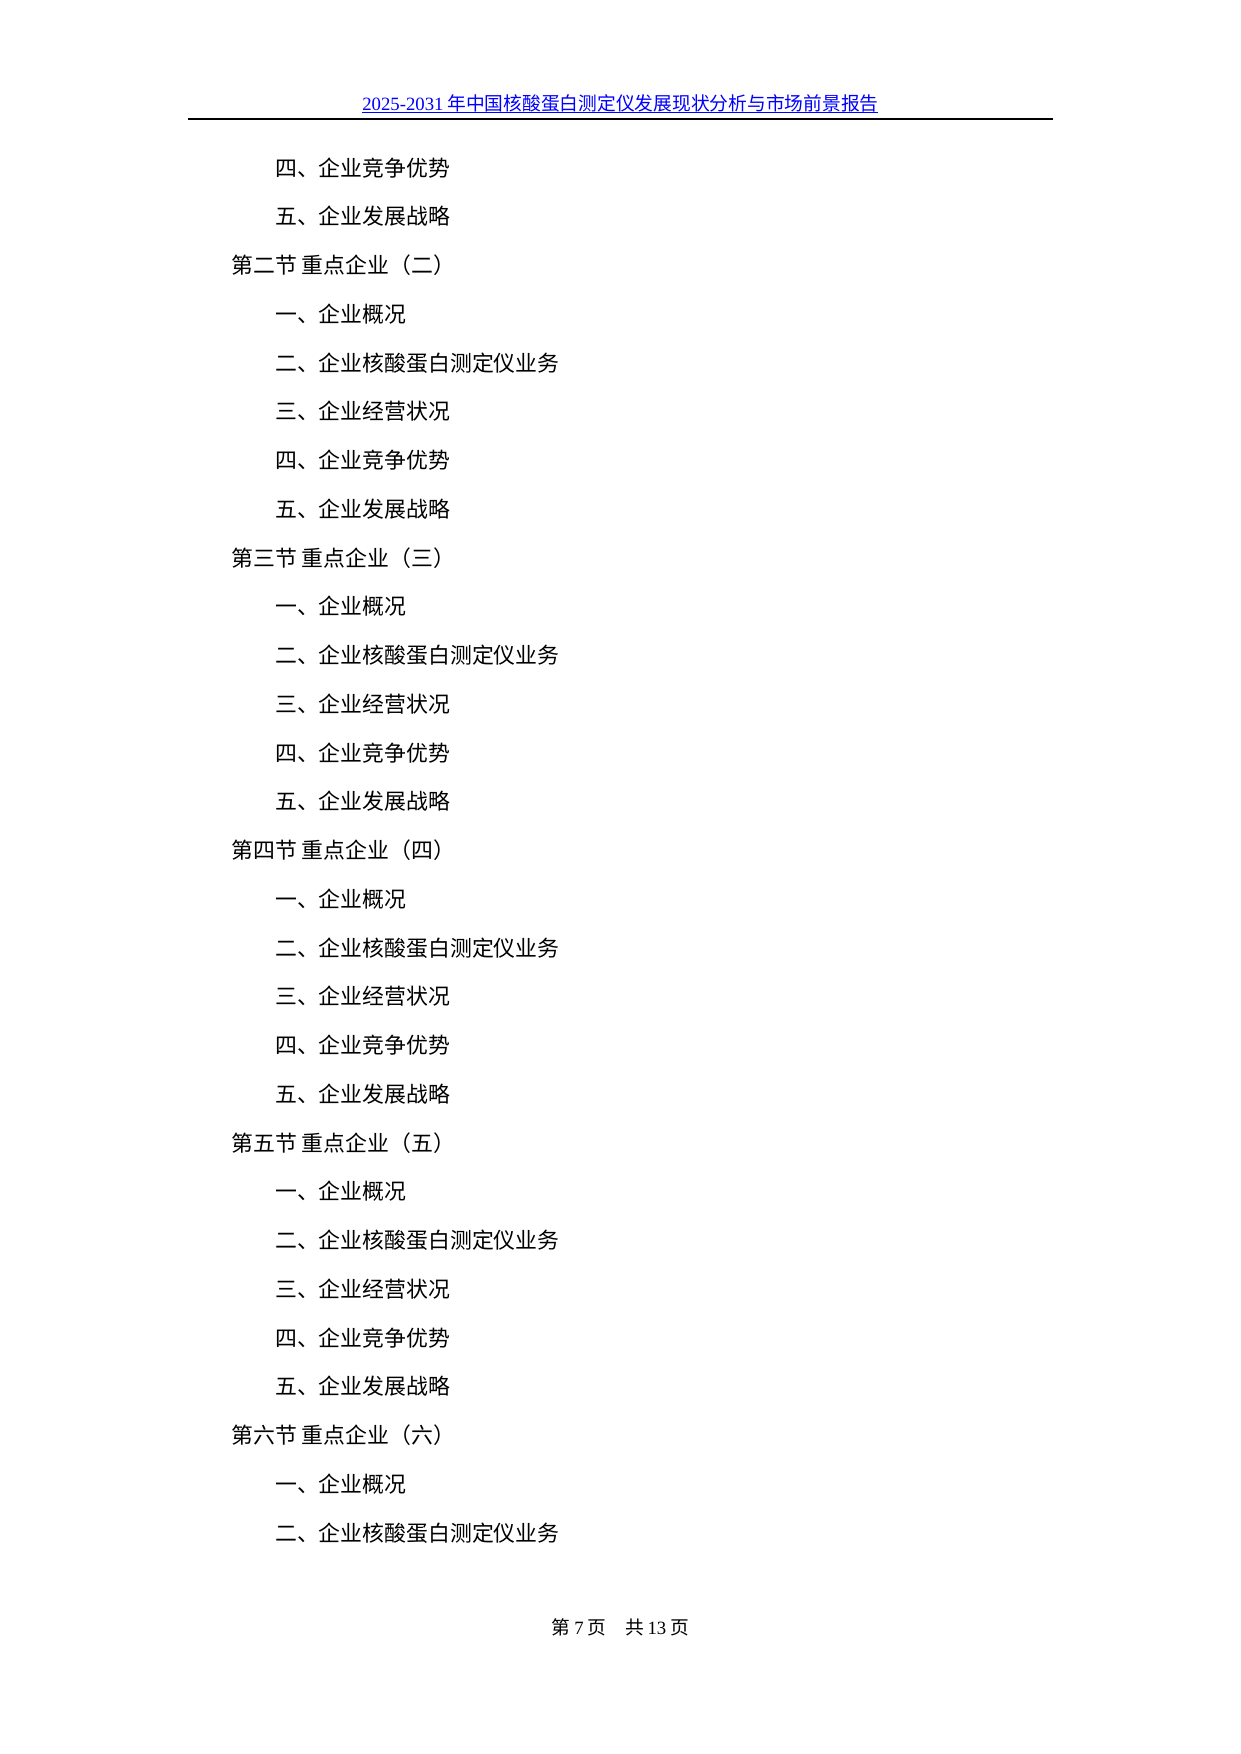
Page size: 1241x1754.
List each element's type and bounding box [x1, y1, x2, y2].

text [187, 150, 1053, 1548]
